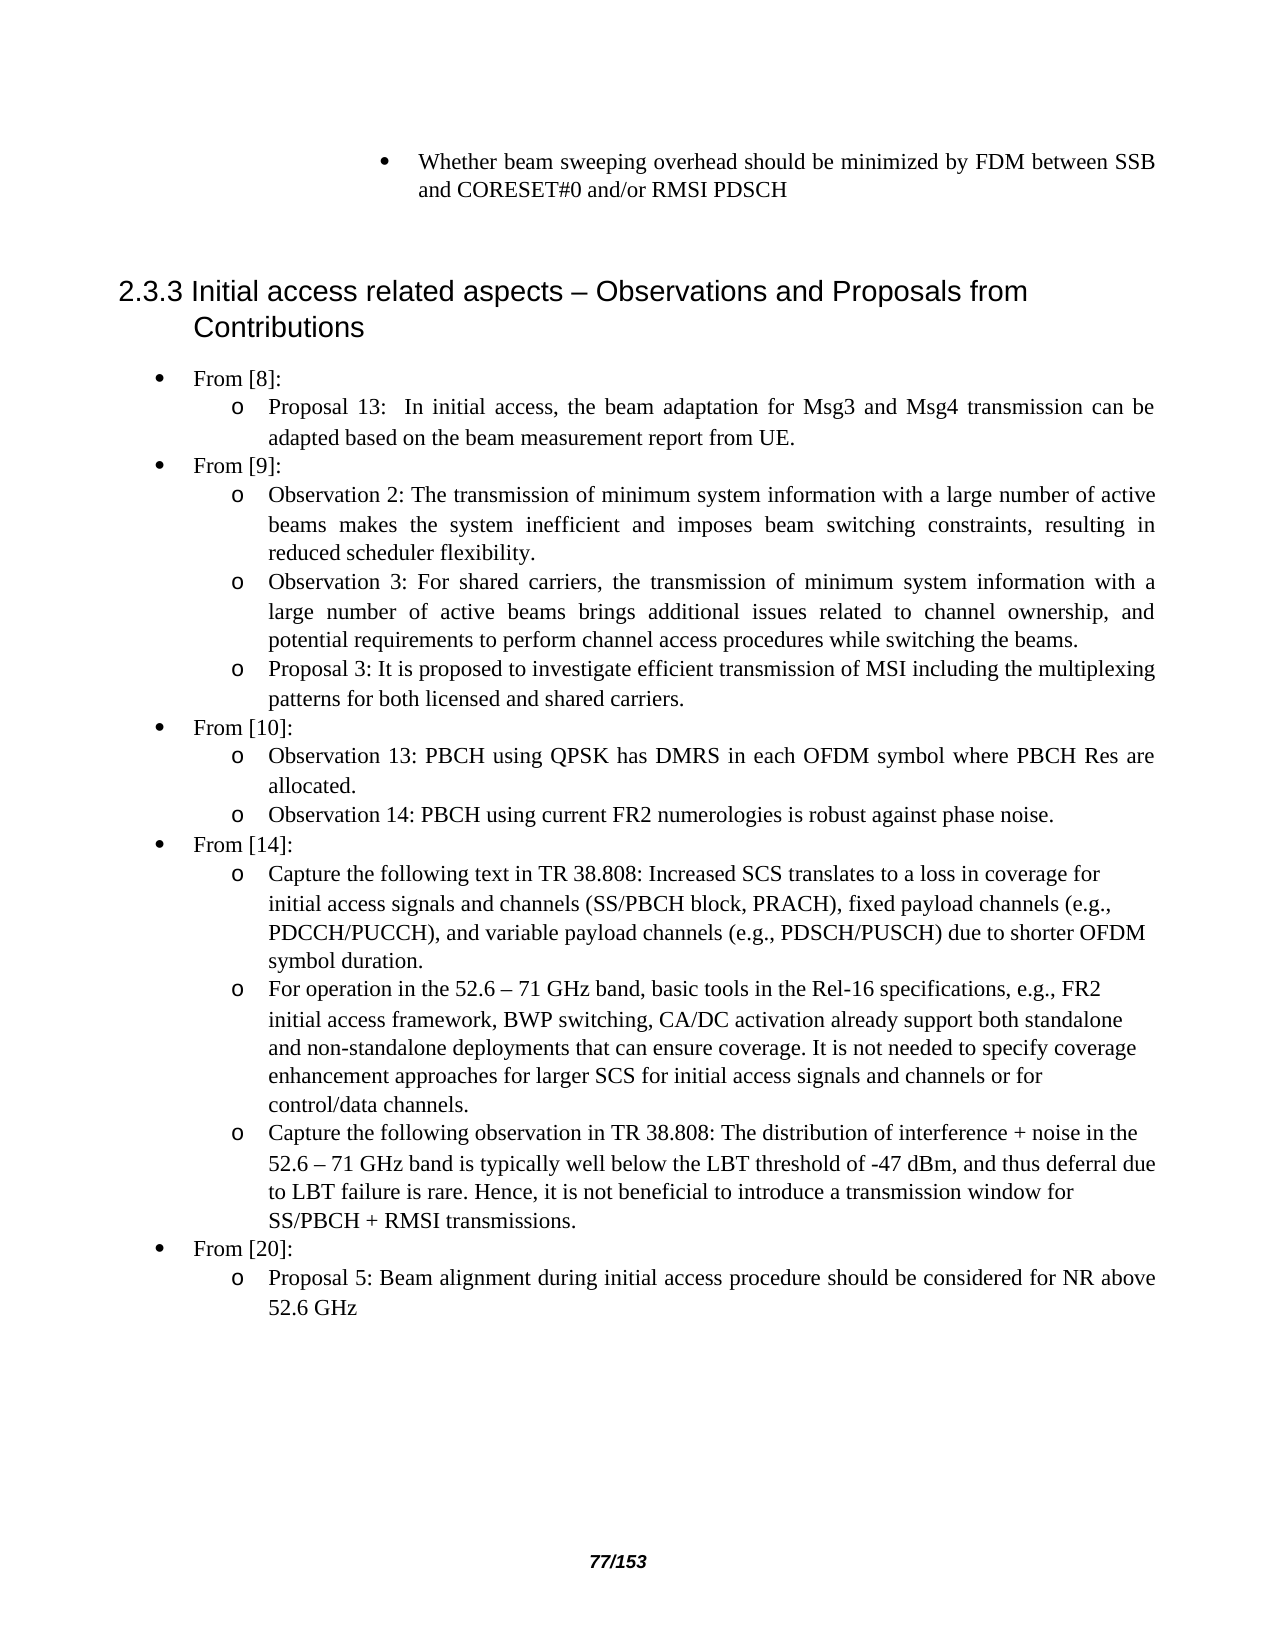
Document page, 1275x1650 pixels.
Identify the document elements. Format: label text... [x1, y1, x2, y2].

list From [20]: [156, 1235, 1157, 1261]
list Observation 14: PBCH using current FR2 numerologies is robust against phase noise. [231, 801, 1157, 829]
list Observation 3: For shared carriers, the transmission of minimum system information with a large number of active beams brings additional issues related to channel ownership, and potential requirements to perform channel access procedures while switching the beams. [231, 568, 1157, 653]
list Observation 2: The transmission of minimum system information with a large number of active beams makes the system inefficient and imposes beam switching constraints, resulting in reduced scheduler flexibility. [231, 481, 1157, 566]
list Proposal 3: It is proposed to investigate efficient transmission of MSI including the multiplexing patterns for both licensed and shared carriers. [231, 655, 1157, 712]
list From [9]: [156, 452, 1157, 478]
list Proposal 13: In initial access, the beam adaptation for Msg3 and Msg4 transmission can be adapted based on the beam measurement report from UE. [231, 393, 1157, 450]
list Capture the following text in TR 38.808: Increased SCS translates to a loss in coverage for initial access signals and channels (SS/PBCH block, PRACH), fixed payload channels (e.g., PDCCH/PUCCH), and variable payload channels (e.g., PDSCH/PUSCH) due to shorter OFDM symbol duration. [231, 860, 1157, 973]
list From [14]: [156, 831, 1157, 858]
list Proposal 5: Beam alignment during initial access procedure should be considered for NR above 52.6 GHz [231, 1263, 1157, 1320]
list Capture the following observation in TR 38.808: The distribution of interference + noise in the 52.6 – 71 GHz band is typically well below the LBT threshold of -47 dBm, and thus deferral due to LBT failure is rare. Hence, it is not beneficial to introduce a transmission window for SS/PBCH + RMSI transmissions. [231, 1119, 1157, 1233]
list For operation in the 52.6 – 71 GHz band, basic tools in the Rel-16 specifications, e.g., FR2 initial access framework, BWP switching, CA/DC activation already support both standalone and non-standalone deployments that can ensure coverage. It is not needed to specify coverage enhancement approaches for larger SCS for initial access signals and channels or for control/data channels. [231, 975, 1157, 1117]
list From [10]: [156, 714, 1157, 740]
list Whether beam sweeping overhead should be minimized by FDM between SSB and CORESET#0 and/or RMSI PDSCH [381, 148, 1157, 202]
list Observation 13: PBCH using QPSK has DMRS in each OFDM symbol where PBCH Res are allocated. [231, 742, 1157, 799]
list From [8]: [156, 365, 1157, 391]
subtitle 2.3.3 Initial access related aspects – Observations and Proposals from Contributions [118, 274, 1157, 344]
